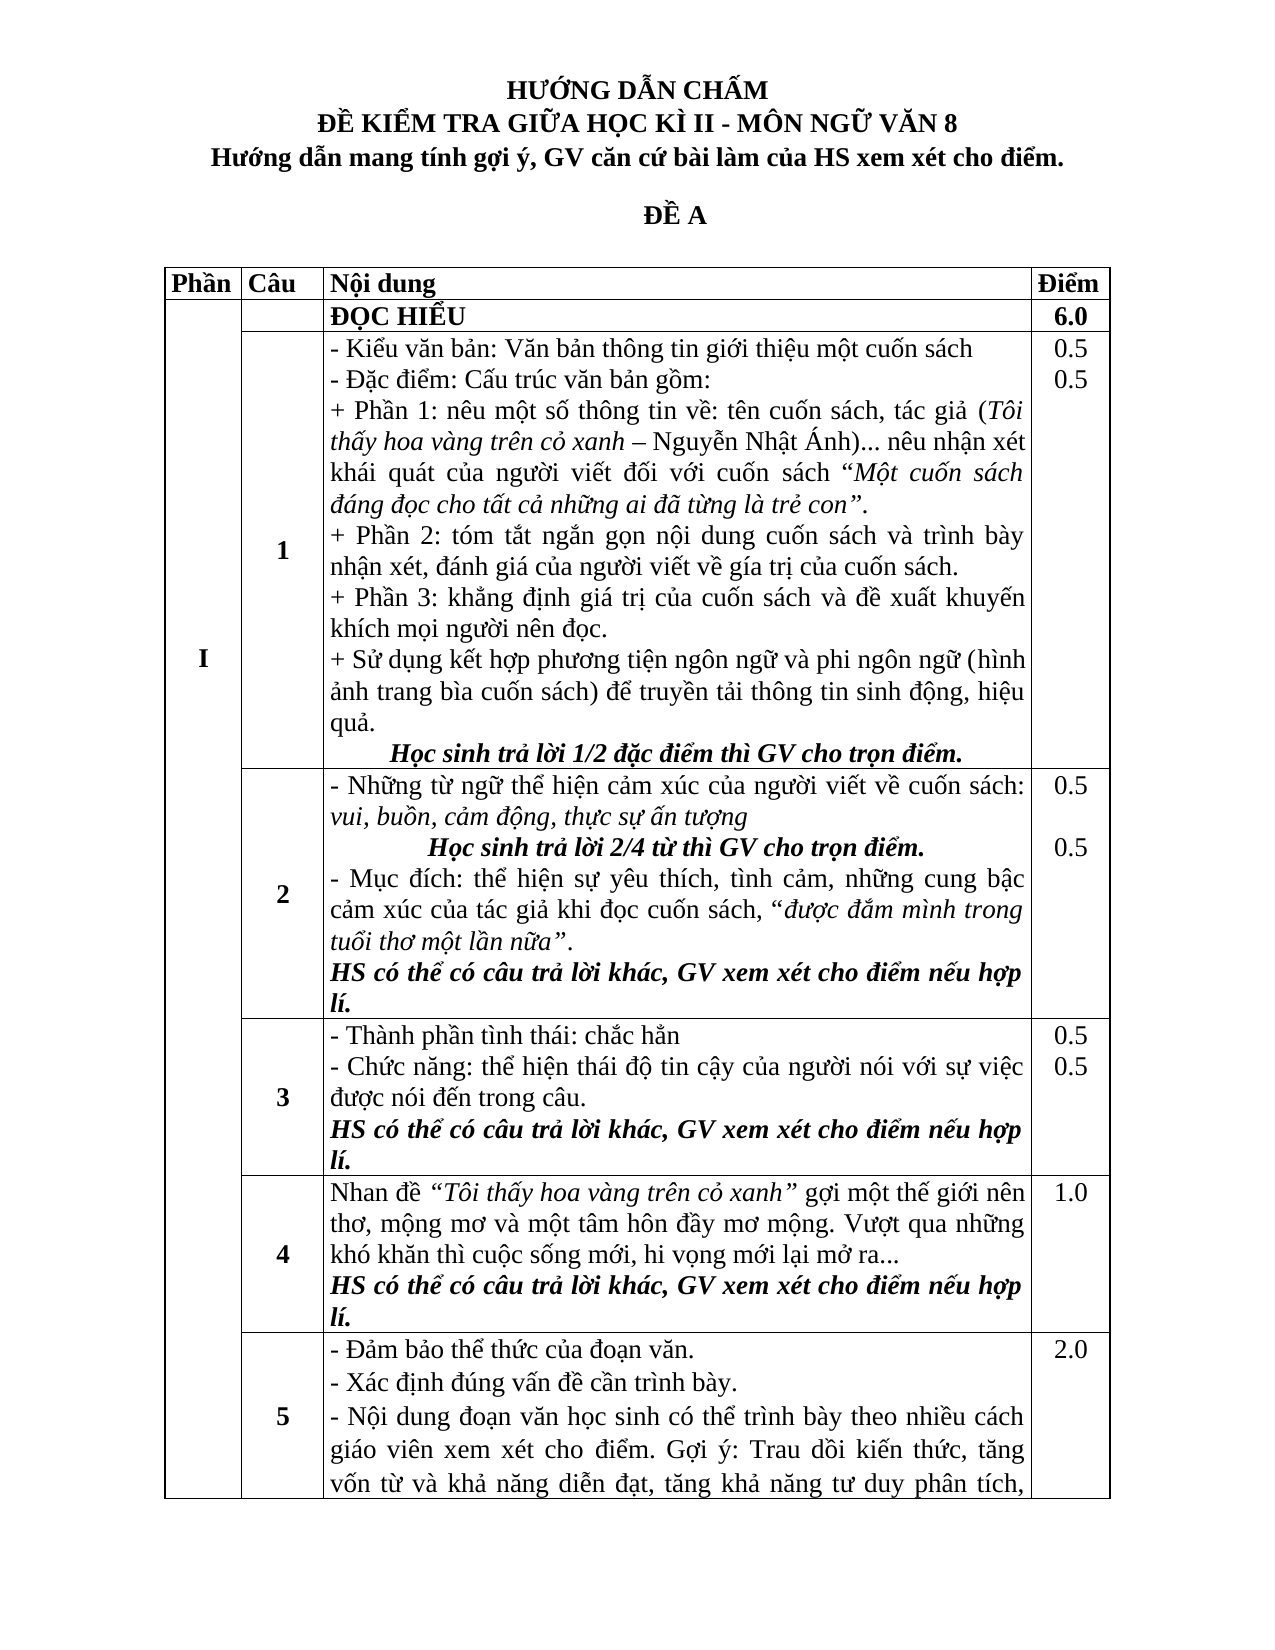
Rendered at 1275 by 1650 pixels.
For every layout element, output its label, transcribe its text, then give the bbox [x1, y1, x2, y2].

table_cell 2.0 [1032, 1333, 1109, 1498]
table_header Điểm [1032, 268, 1109, 299]
table_cell [242, 300, 323, 331]
text ĐỀ A [150, 199, 1125, 231]
table_header Nội dung [324, 268, 1031, 299]
table_cell - Thành phần tình thái: chắc hẳn - Chức năng: thể hiện thái độ tin cậy của người nói với sự việc được nói đến trong câu. HS có thể có câu trả lời khác, GV xem xét cho điểm nếu hợp lí. [324, 1019, 1031, 1175]
table_cell 3 [242, 1019, 323, 1175]
text HƯỚNG DẪN CHẤM [150, 74, 1125, 105]
table_cell 2 [242, 769, 323, 1018]
table_cell ĐỌC HIỂU [324, 300, 1031, 331]
table_cell 5 [242, 1333, 323, 1498]
table_cell I [166, 300, 241, 1498]
table_header Phần [166, 268, 241, 299]
table_cell - Những từ ngữ thể hiện cảm xúc của người viết về cuốn sách: vui, buồn, cảm động, thực sự ấn tượng Học sinh trả lời 2/4 từ thì GV cho trọn điểm. - Mục đích: thể hiện sự yêu thích, tình cảm, những cung bậc cảm xúc của tác giả khi đọc cuốn sách, “được đắm mình trong tuổi thơ một lần nữa”. HS có thể có câu trả lời khác, GV xem xét cho điểm nếu hợp lí. [324, 769, 1031, 1018]
table_cell - Kiểu văn bản: Văn bản thông tin giới thiệu một cuốn sách - Đặc điểm: Cấu trúc văn bản gồm: + Phần 1: nêu một số thông tin về: tên cuốn sách, tác giả (Tôi thấy hoa vàng trên cỏ xanh – Nguyễn Nhật Ánh)... nêu nhận xét khái quát của người viết đối với cuốn sách “Một cuốn sách đáng đọc cho tất cả những ai đã từng là trẻ con”. + Phần 2: tóm tắt ngắn gọn nội dung cuốn sách và trình bày nhận xét, đánh giá của người viết về gía trị của cuốn sách. + Phần 3: khẳng định giá trị của cuốn sách và đề xuất khuyến khích mọi người nên đọc. + Sử dụng kết hợp phương tiện ngôn ngữ và phi ngôn ngữ (hình ảnh trang bìa cuốn sách) để truyền tải thông tin sinh động, hiệu quả. Học sinh trả lời 1/2 đặc điểm thì GV cho trọn điểm. [324, 332, 1031, 768]
table_cell 0.5 0.5 [1032, 332, 1109, 768]
table_cell 1.0 [1032, 1176, 1109, 1332]
text Hướng dẫn mang tính gợi ý, GV căn cứ bài làm của HS xem xét cho điểm. [150, 141, 1125, 172]
table_header Câu [242, 268, 323, 299]
text ĐỀ KIỂM TRA GIỮA HỌC KÌ II - MÔN NGỮ VĂN 8 [150, 107, 1125, 138]
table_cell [324, 1333, 1031, 1498]
table_cell 0.5 0.5 [1032, 1019, 1109, 1175]
table_cell 6.0 [1032, 300, 1109, 331]
table_cell Nhan đề “Tôi thấy hoa vàng trên cỏ xanh” gợi một thế giới nên thơ, mộng mơ và một tâm hôn đầy mơ mộng. Vượt qua những khó khăn thì cuộc sống mới, hi vọng mới lại mở ra... HS có thể có câu trả lời khác, GV xem xét cho điểm nếu hợp lí. [324, 1176, 1031, 1332]
table_cell 4 [242, 1176, 323, 1332]
table_cell 1 [242, 332, 323, 768]
table_cell 0.5 0.5 [1032, 769, 1109, 1018]
